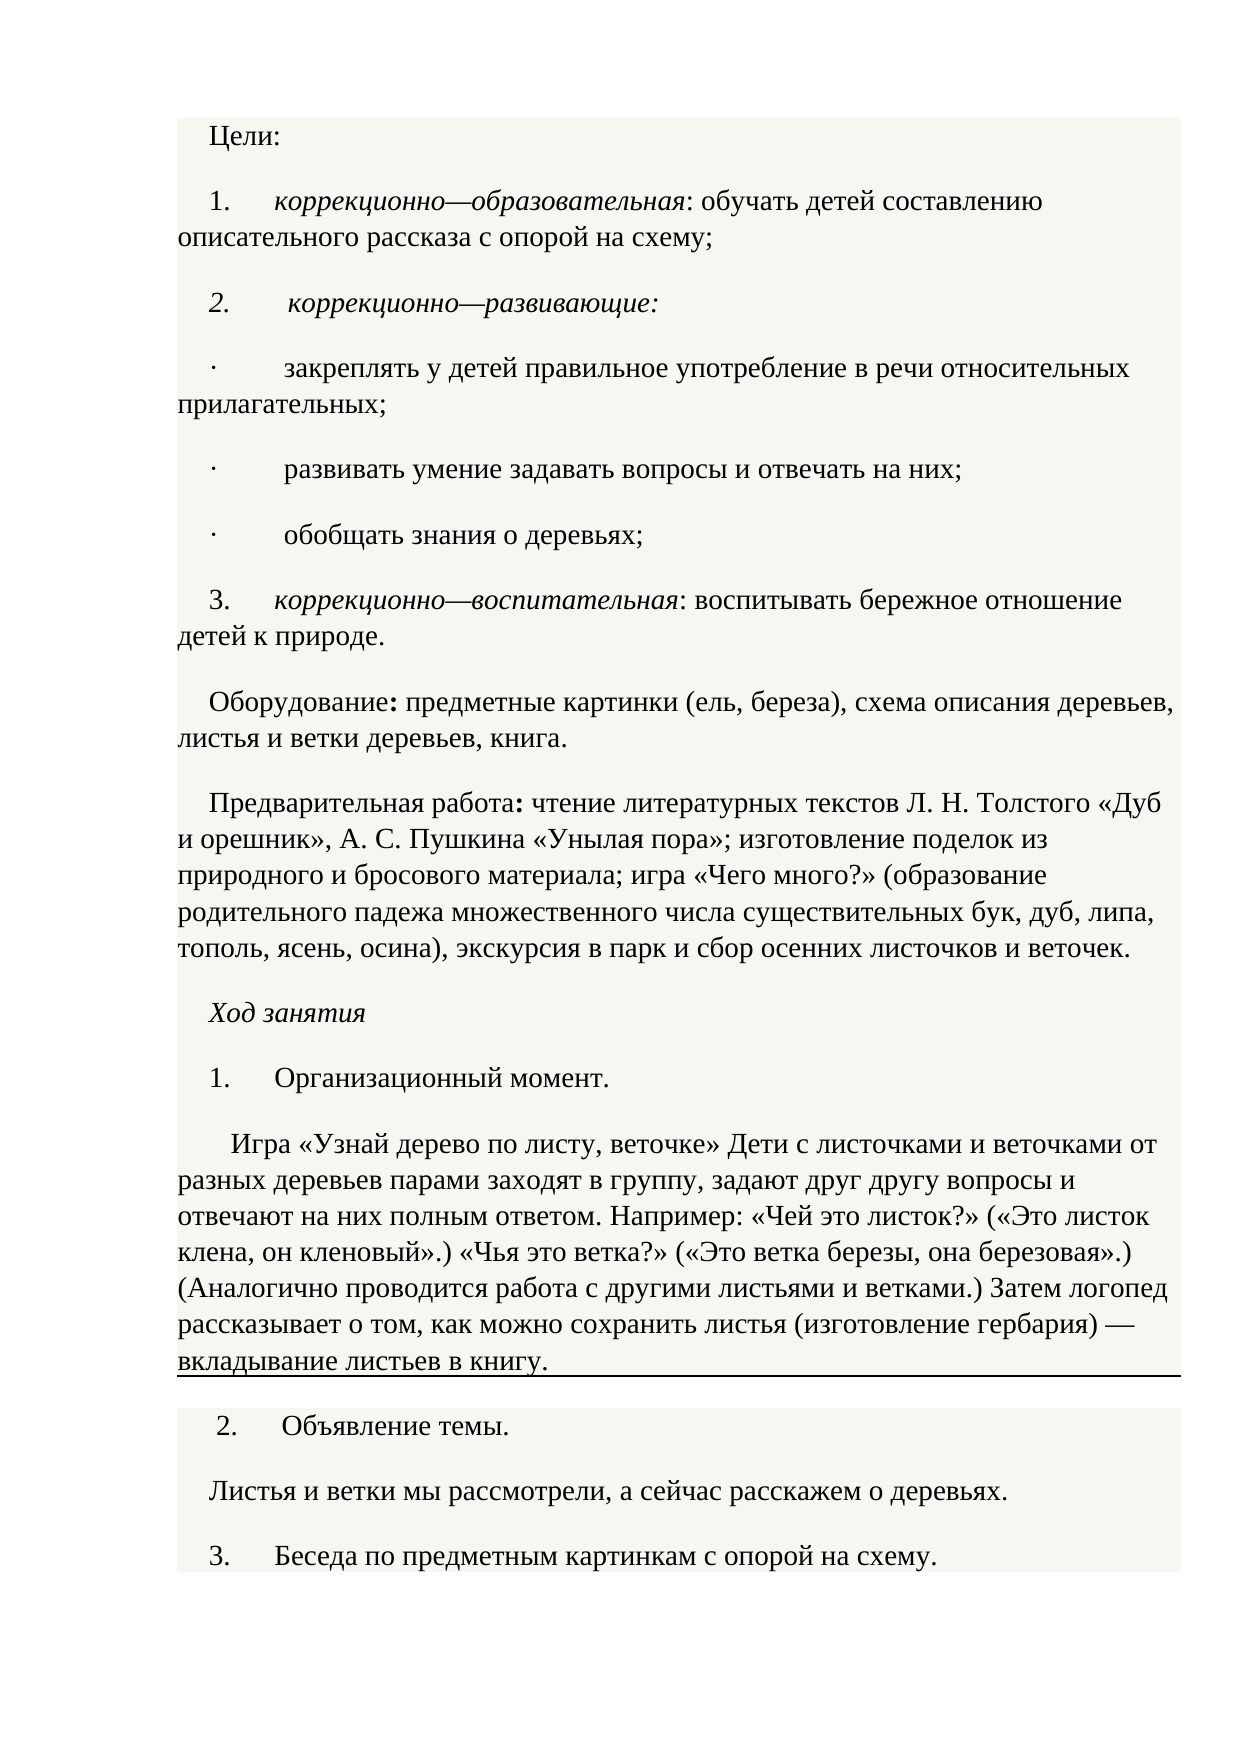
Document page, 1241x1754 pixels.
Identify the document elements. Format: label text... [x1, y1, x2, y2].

text 3. Беседа по предметным картинкам с опорой на схему. [177, 1538, 1181, 1572]
text Оборудование: предметные картинки (ель, береза), схема описания деревьев, листья и ветки деревьев, книга. [177, 684, 1181, 753]
text · обобщать знания о деревьях; [177, 517, 1181, 551]
text Игра «Узнай дерево по листу, веточке» Дети с листочками и веточками от разных деревьев парами заходят в группу, задают друг другу вопросы и отвечают на них полным ответом. Например: «Чей это листок?» («Это листок клена, он кленовый».) «Чья это ветка?» («Это ветка березы, она березовая».) (Аналогично проводится работа с другими листьями и ветками.) Затем логопед рассказывает о том, как можно сохранить листья (изготовление гербария) — вкладывание листьев в книгу. [177, 1126, 1181, 1375]
text Предварительная работа: чтение литературных текстов Л. Н. Толстого «Дуб и орешник», А. С. Пушкина «Унылая пора»; изготовление поделок из природного и бросового материала; игра «Чего много?» (образование родительного падежа множественного числа существительных бук, дуб, липа, тополь, ясень, осина), экскурсия в парк и сбор осенних листочков и веточек. [177, 785, 1181, 963]
text Цели: [177, 118, 1181, 152]
text Ход занятия [177, 995, 1181, 1029]
text Листья и ветки мы рассмотрели, а сейчас расскажем о деревьях. [177, 1473, 1181, 1507]
text 1. коррекционно—образовательная: обучать детей составлению описательного рассказа с опорой на схему; [177, 183, 1181, 253]
text 2. коррекционно—развивающие: [177, 285, 1181, 318]
text 3. коррекционно—воспитательная: воспитывать бережное отношение детей к природе. [177, 582, 1181, 652]
text 1. Организационный момент. [177, 1060, 1181, 1094]
text 2. Объявление темы. [177, 1408, 1181, 1441]
text · закреплять у детей правильное употребление в речи относительных прилагательных; [177, 350, 1181, 420]
text · развивать умение задавать вопросы и отвечать на них; [177, 452, 1181, 485]
